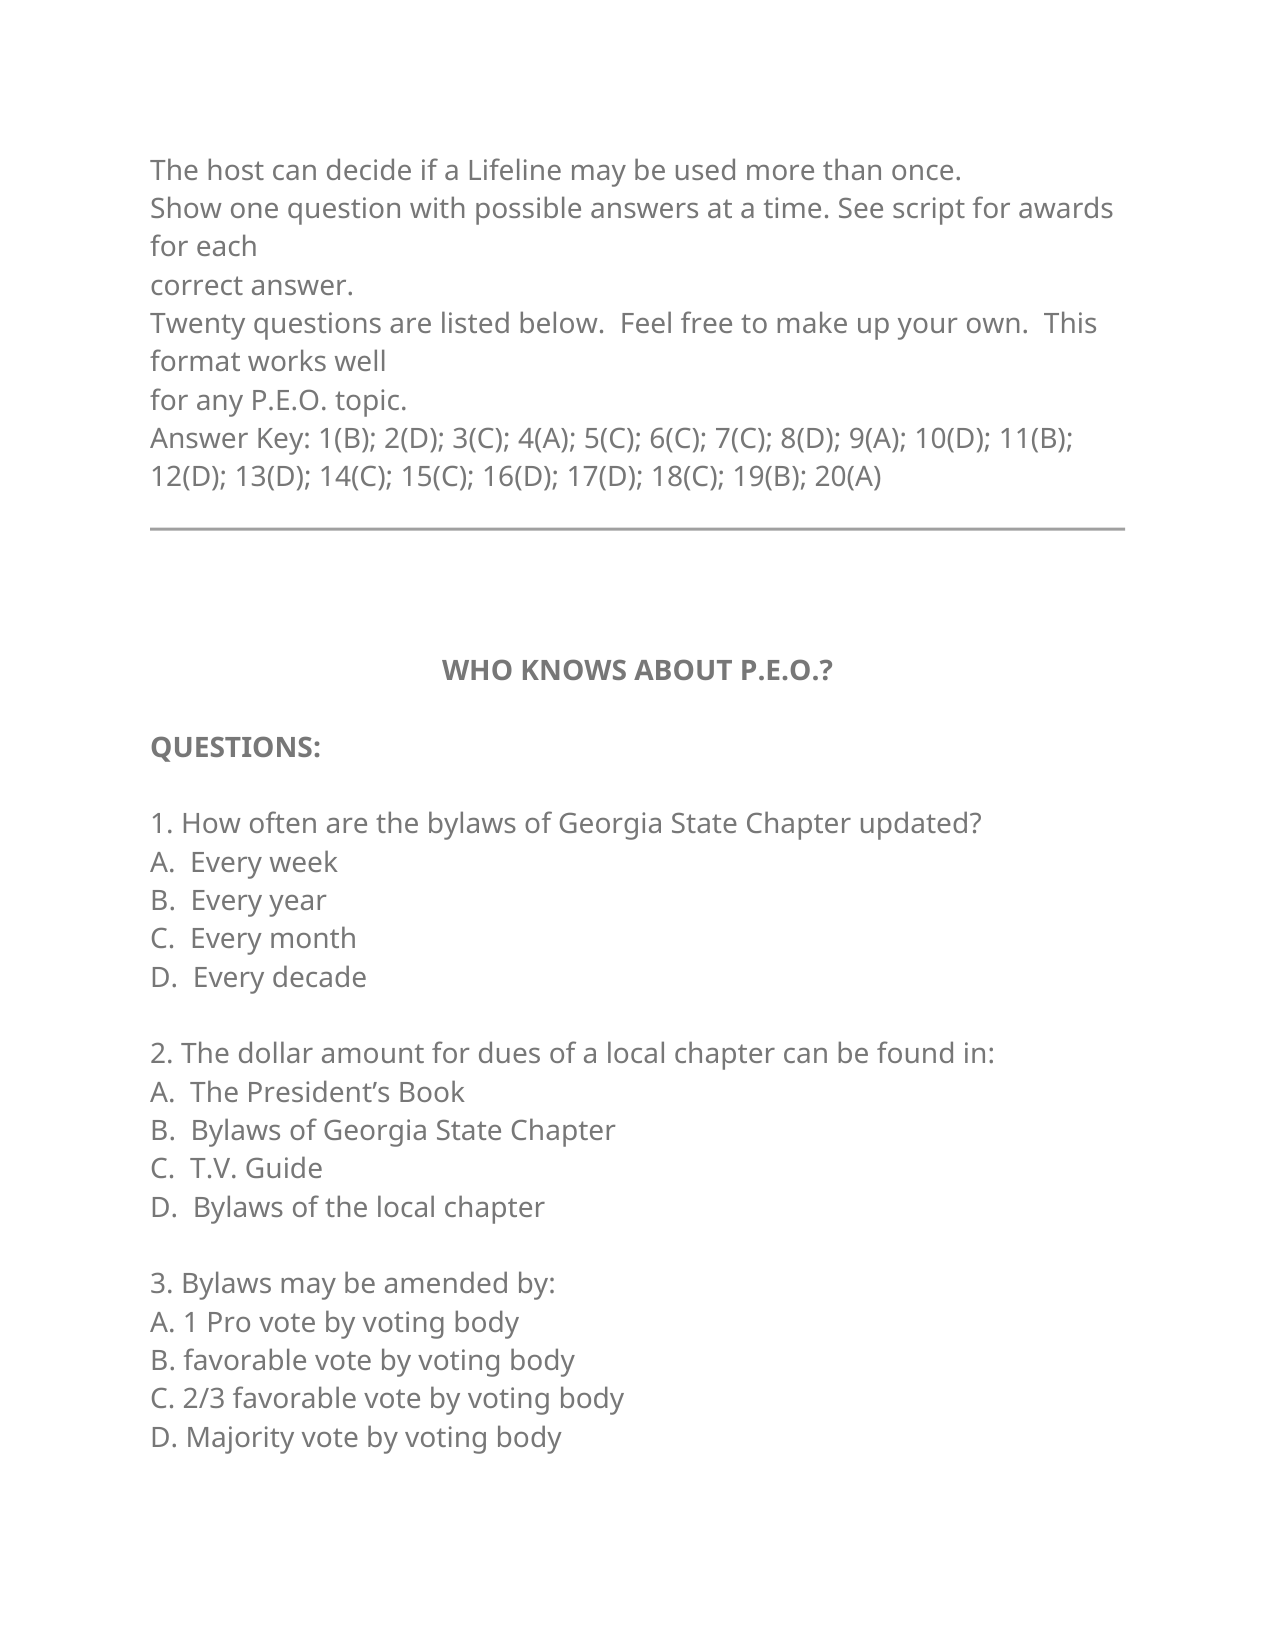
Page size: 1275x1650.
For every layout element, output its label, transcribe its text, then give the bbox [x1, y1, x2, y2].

text B. Every year C. Every month [150, 881, 1125, 957]
text D. Every decade [150, 957, 1125, 996]
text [150, 150, 1125, 495]
text B. Bylaws of Georgia State Chapter C. T.V. Guide [150, 1111, 1125, 1187]
text B. favorable vote by voting body C. 2/3 favorable vote by voting body [150, 1341, 1125, 1417]
text 2. The dollar amount for dues of a local chapter can be found in: A. The President’s Book [150, 1034, 1125, 1111]
text 1. How often are the bylaws of Georgia State Chapter updated? A. Every week [150, 804, 1125, 881]
text D. Bylaws of the local chapter [150, 1187, 1125, 1226]
text WHO KNOWS ABOUT P.E.O.? [150, 651, 1125, 689]
text D. Majority vote by voting body [150, 1417, 1125, 1456]
text QUESTIONS: [150, 689, 1125, 766]
text 3. Bylaws may be amended by: A. 1 Pro vote by voting body [150, 1264, 1125, 1341]
